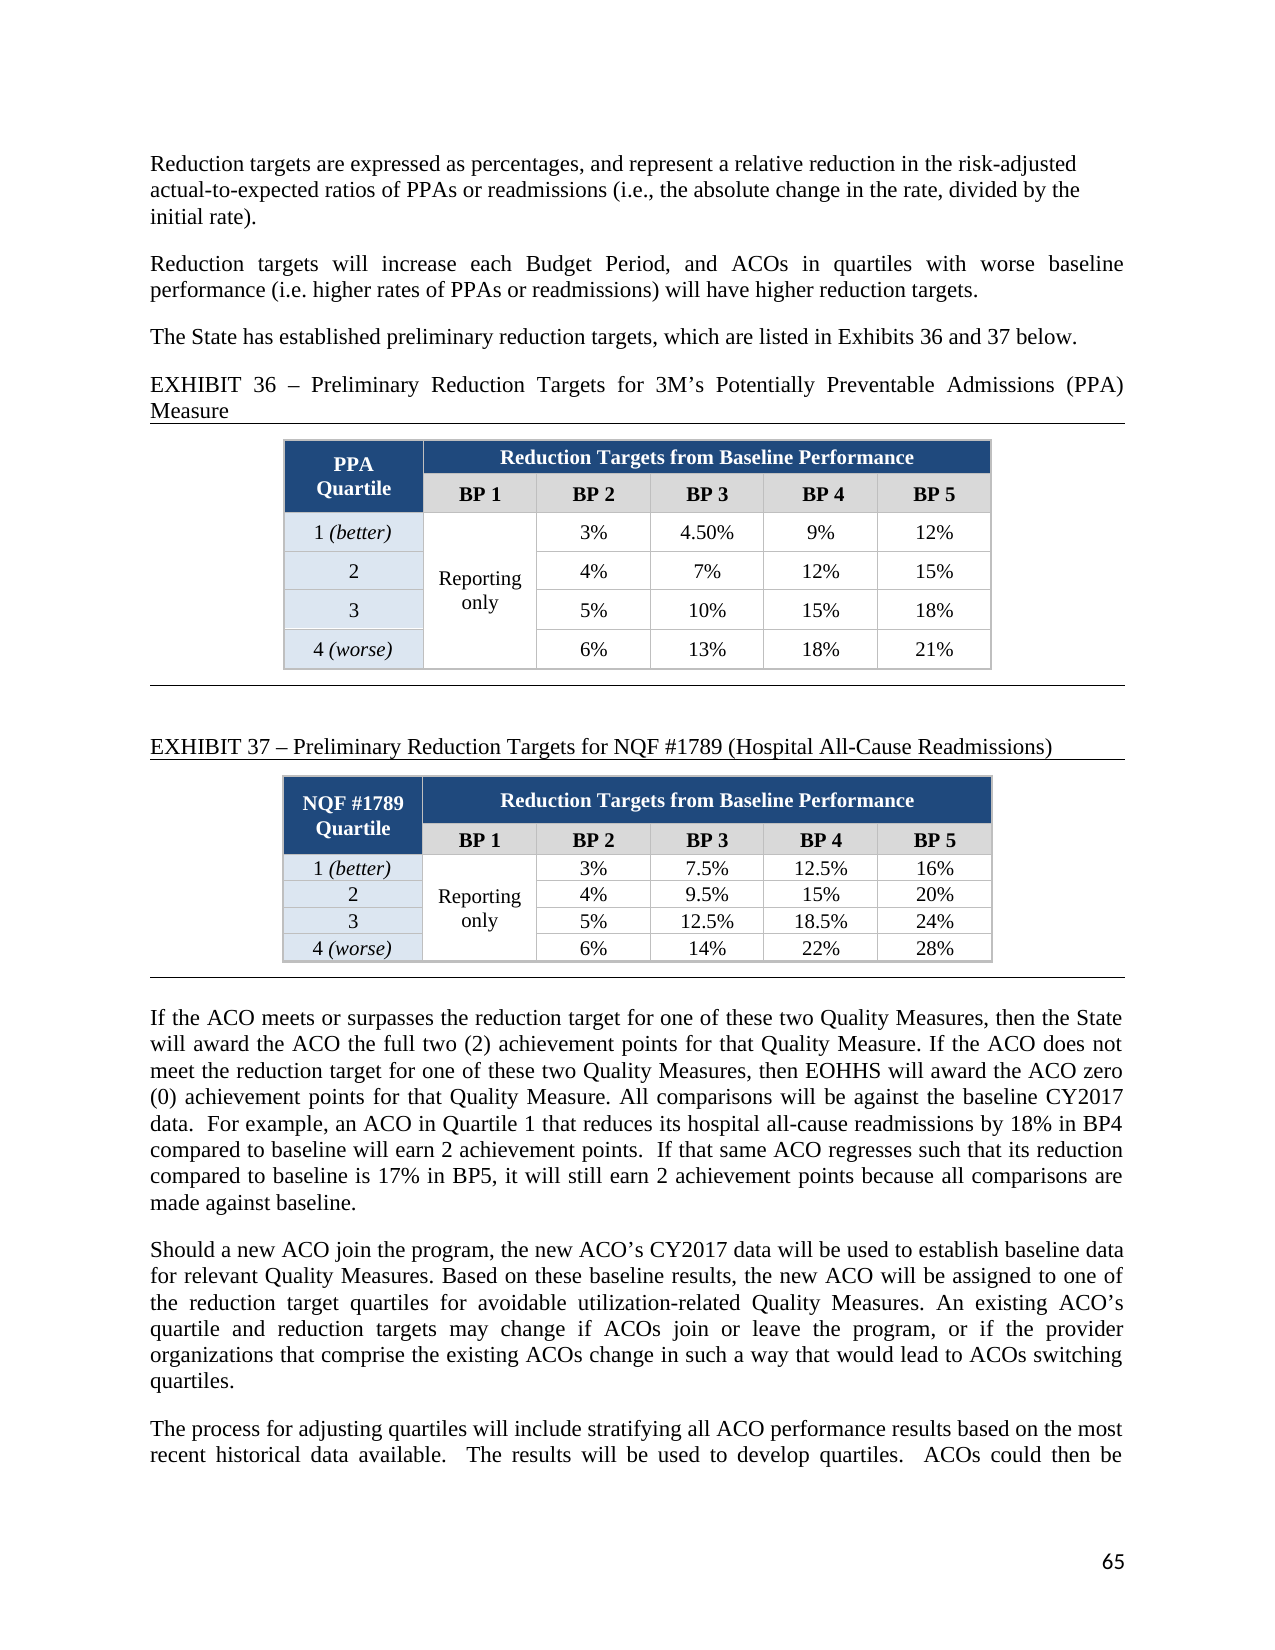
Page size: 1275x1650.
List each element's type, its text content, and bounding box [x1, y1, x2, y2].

text The State has established preliminary reduction targets, which are listed in Exhibits 36 and 37 below. [150, 323, 1125, 350]
text EXHIBIT 37 – Preliminary Reduction Targets for NQF #1789 (Hospital All-Cause Readmissions) [150, 733, 1125, 759]
text Should a new ACO join the program, the new ACO’s CY2017 data will be used to establish baseline data for relevant Quality Measures. Based on these baseline results, the new ACO will be assigned to one of the reduction target quartiles for avoidable utilization-related Quality Measures. An existing ACO’s quartile and reduction targets may change if ACOs join or leave the program, or if the provider organizations that comprise the existing ACOs change in such a way that would lead to ACOs switching quartiles. [150, 1236, 1125, 1394]
table_header [150, 760, 1125, 977]
text EXHIBIT 36 – Preliminary Reduction Targets for 3M’s Potentially Preventable Admissions (PPA) Measure [150, 371, 1125, 423]
table_header [150, 424, 1125, 685]
text Reduction targets will increase each Budget Period, and ACOs in quartiles with worse baseline performance (i.e. higher rates of PPAs or readmissions) will have higher reduction targets. [150, 250, 1125, 303]
text Reduction targets are expressed as percentages, and represent a relative reduction in the risk-adjusted actual-to-expected ratios of PPAs or readmissions (i.e., the absolute change in the rate, divided by the initial rate). [150, 150, 1125, 229]
text If the ACO meets or surpasses the reduction target for one of these two Quality Measures, then the State will award the ACO the full two (2) achievement points for that Quality Measure. If the ACO does not meet the reduction target for one of these two Quality Measures, then EOHHS will award the ACO zero (0) achievement points for that Quality Measure. All comparisons will be against the baseline CY2017 data. For example, an ACO in Quartile 1 that reduces its hospital all-cause readmissions by 18% in BP4 compared to baseline will earn 2 achievement points. If that same ACO regresses such that its reduction compared to baseline is 17% in BP5, it will still earn 2 achievement points because all comparisons are made against baseline. [150, 1004, 1125, 1215]
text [150, 1415, 1125, 1467]
